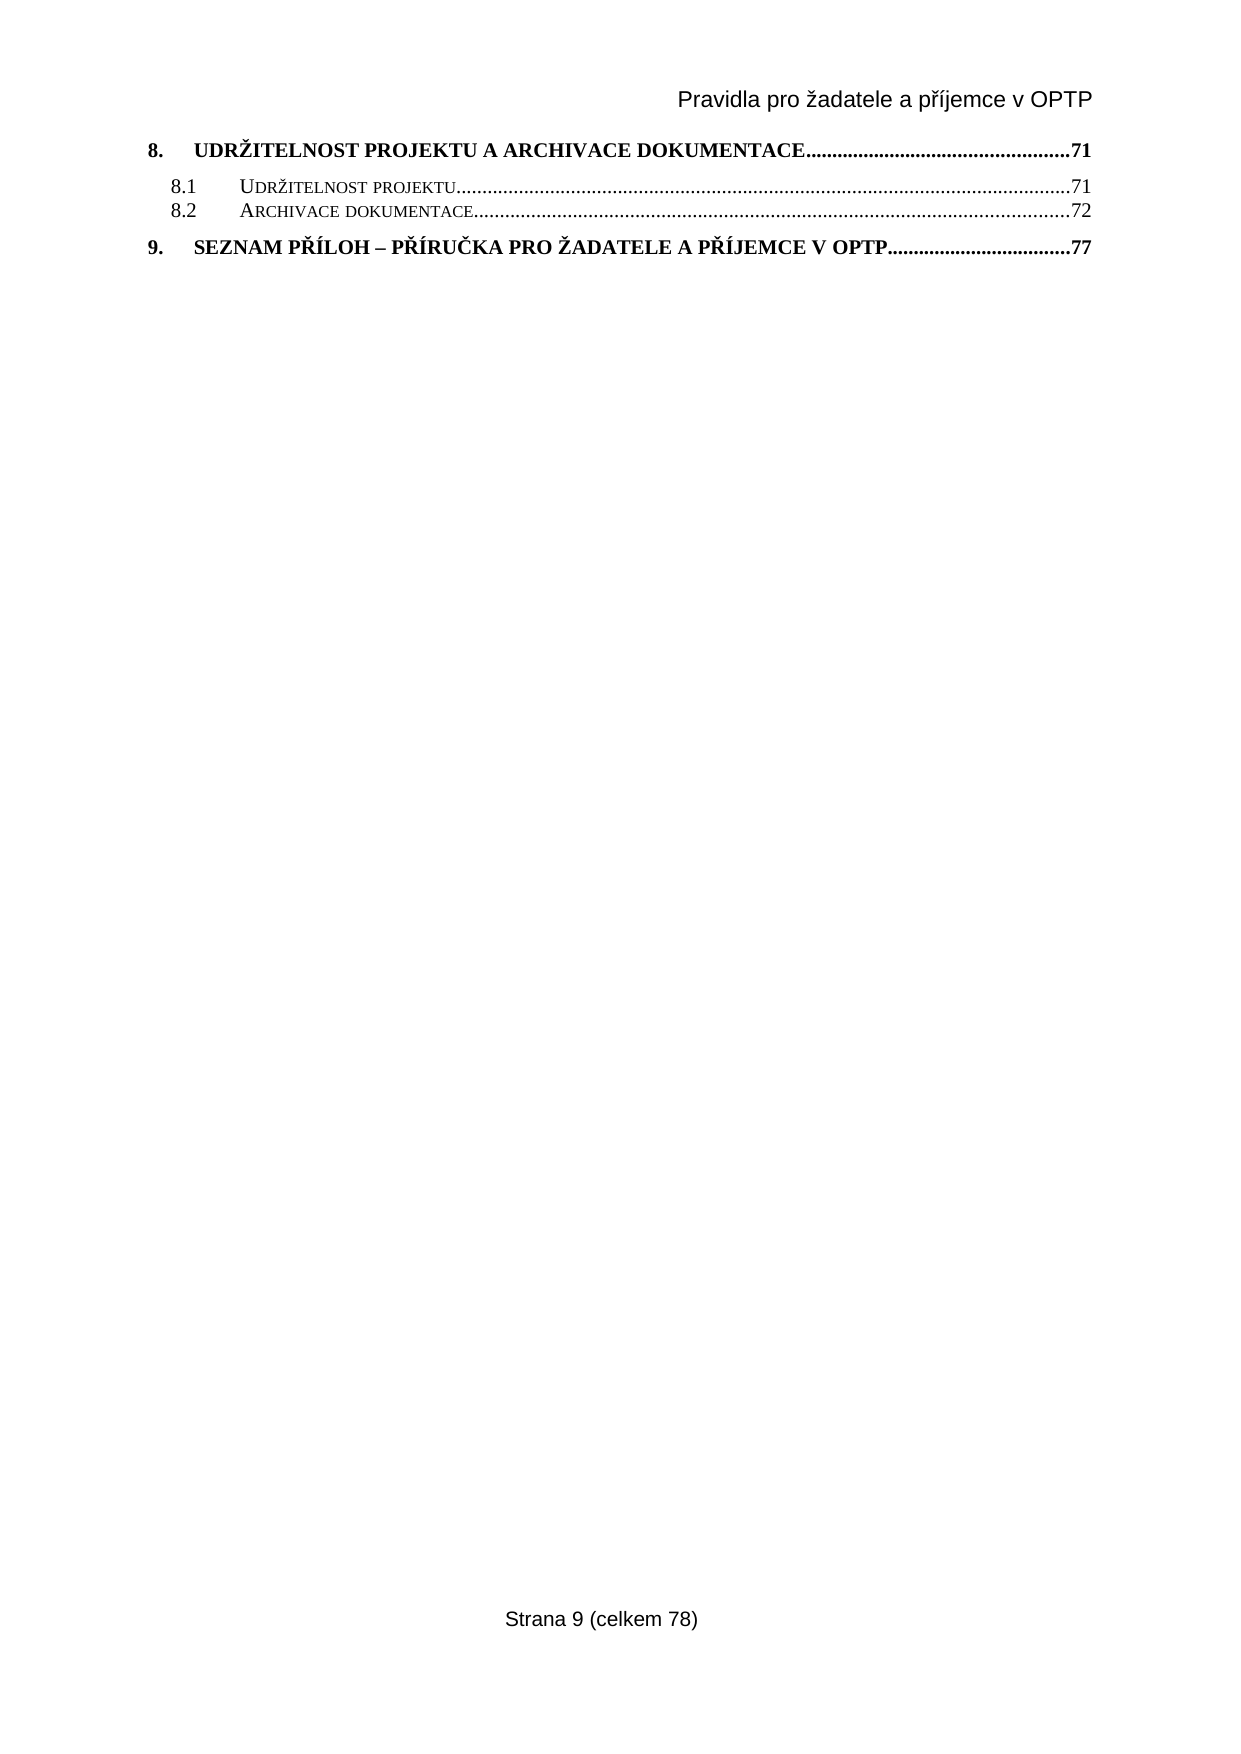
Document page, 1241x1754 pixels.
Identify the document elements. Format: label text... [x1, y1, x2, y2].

text 8.1 Udržitelnost projektu 71 [171, 174, 1092, 198]
text 8. Udržitelnost projektu a archivace dokumentace 71 [148, 138, 1092, 162]
text 9. Seznam příloh – příručka pro žadatele a příjemce v OPTP 77 [148, 235, 1092, 259]
text 8.2 Archivace dokumentace 72 [171, 198, 1092, 222]
